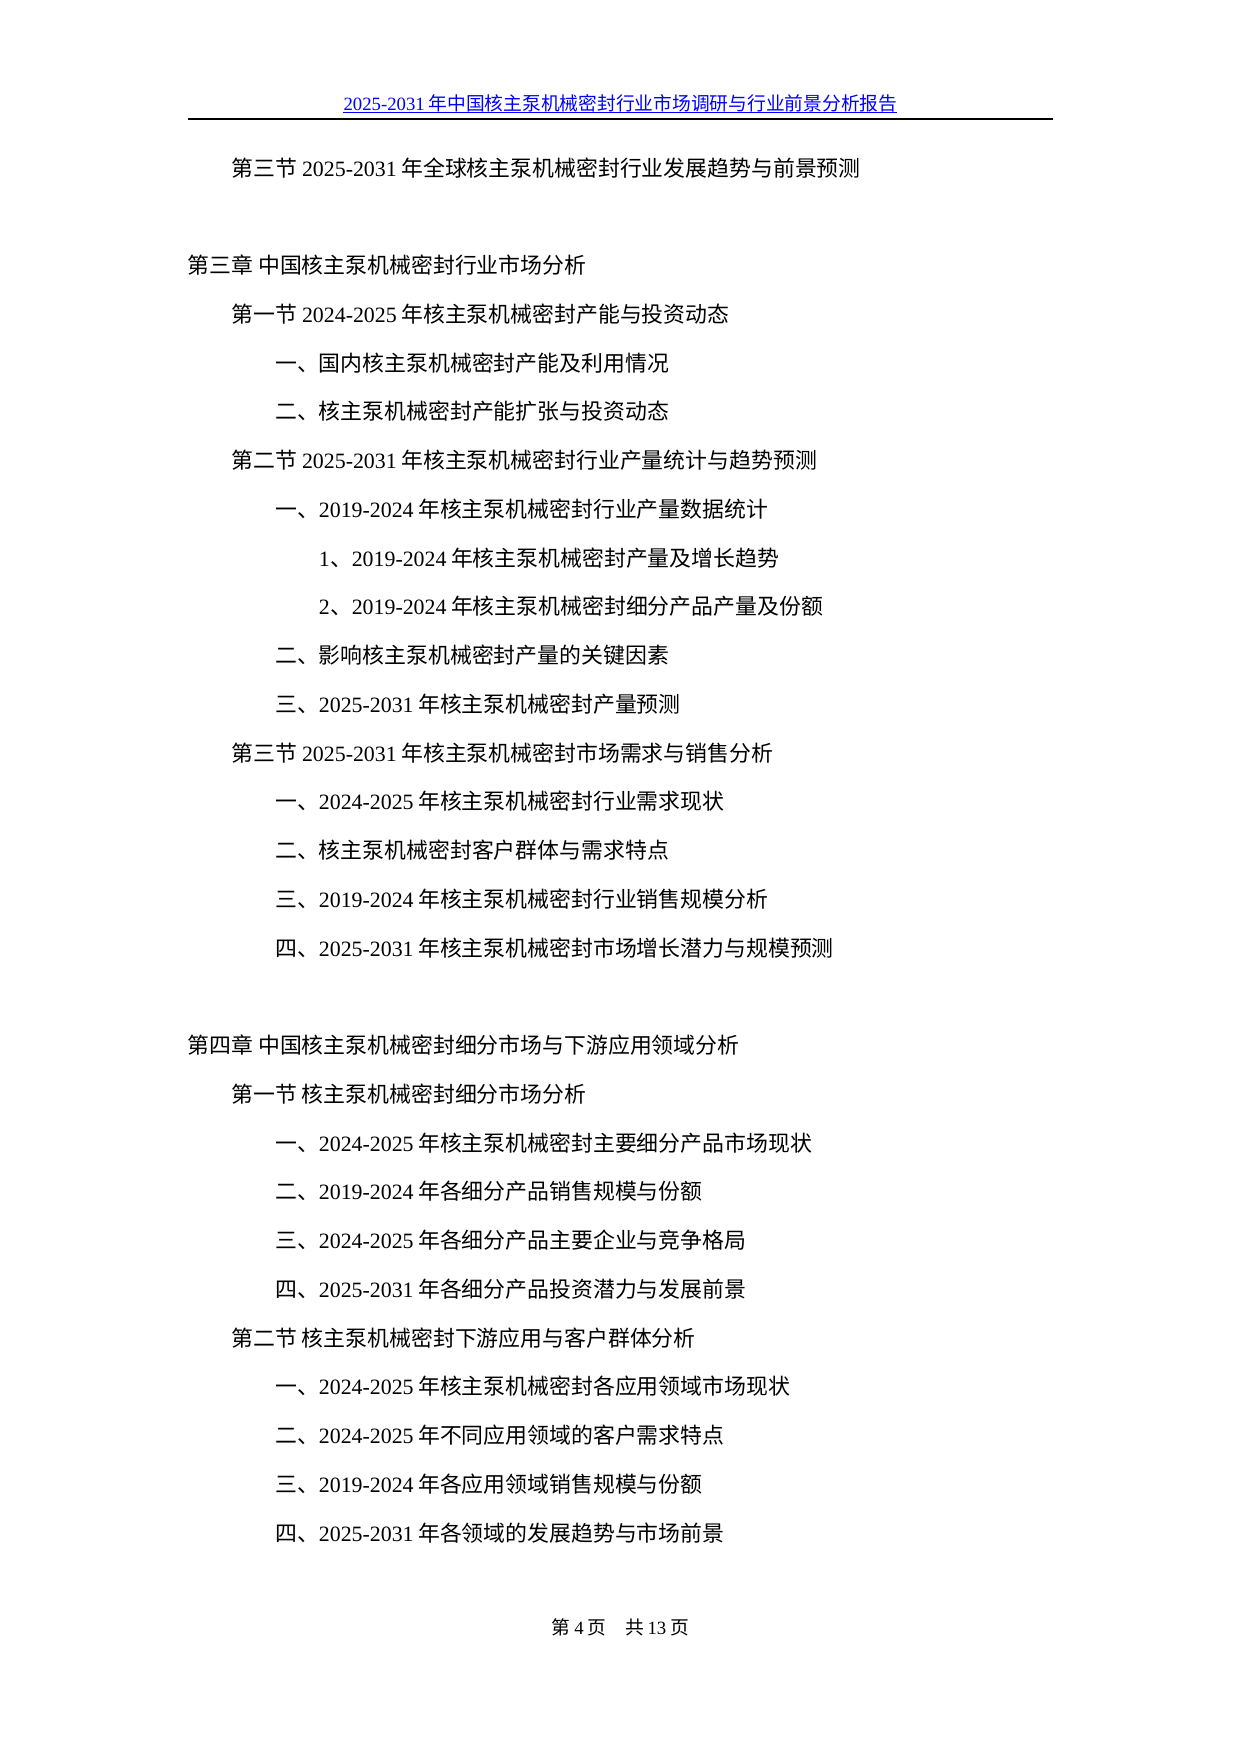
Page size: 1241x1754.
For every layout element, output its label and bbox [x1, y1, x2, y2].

text [187, 150, 1053, 1548]
